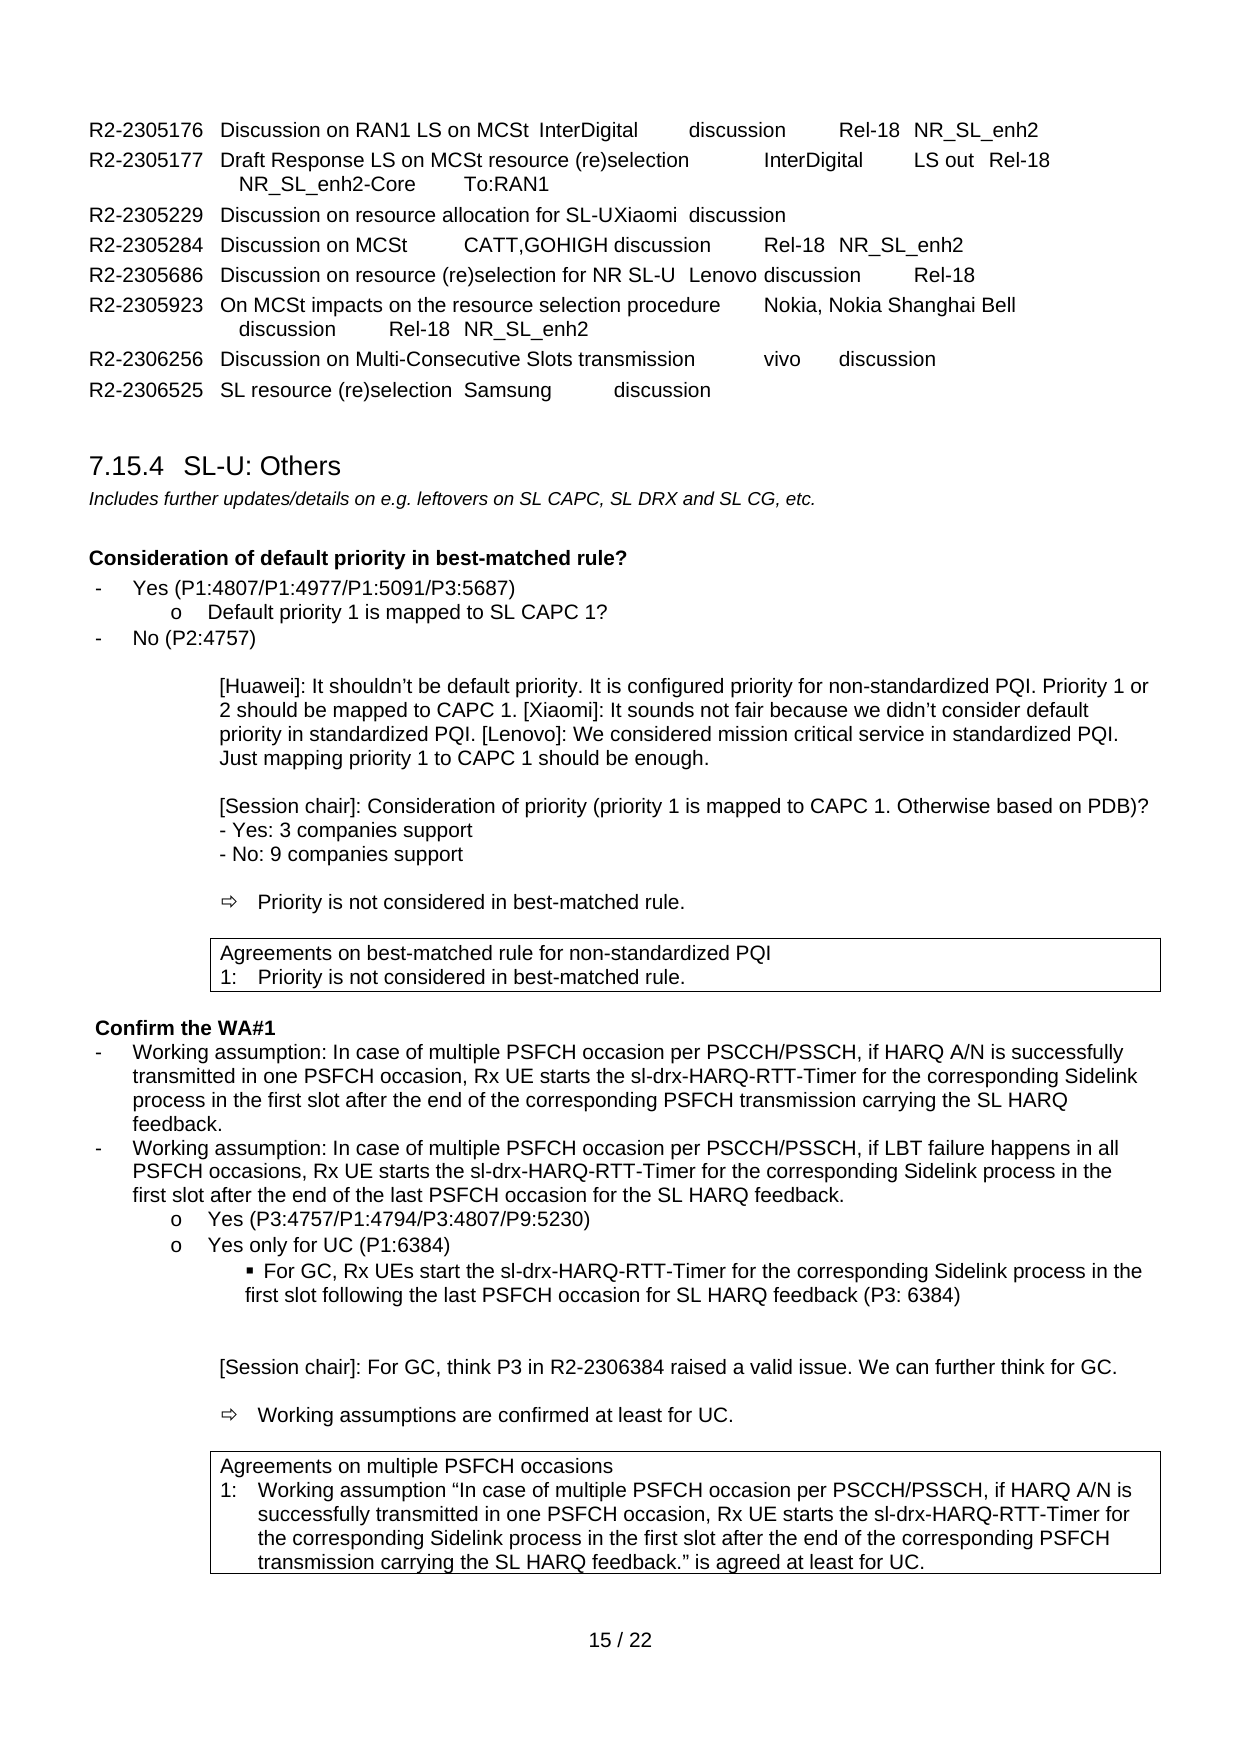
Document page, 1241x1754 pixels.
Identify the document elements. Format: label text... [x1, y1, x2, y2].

list Working assumptions are confirmed at least for UC. [220, 1403, 1152, 1427]
text Includes further updates/details on e.g. leftovers on SL CAPC, SL DRX and SL CG, etc. [89, 488, 1152, 509]
list Working assumption: In case of multiple PSFCH occasion per PSCCH/PSSCH, if HARQ A/N is successfully transmitted in one PSFCH occasion, Rx UE starts the sl-drx-HARQ-RTT-Timer for the corresponding Sidelink process in the first slot after the end of the corresponding PSFCH transmission carrying the SL HARQ feedback. [95, 1039, 1152, 1135]
list Default priority 1 is mapped to SL CAPC 1? [170, 600, 1152, 626]
title Yes (P1:4807/P1:4977/P1:5091/P3:5687) [95, 576, 1152, 600]
title R2-2305177 Draft Response LS on MCSt resource (re)selection InterDigital LS out Rel-18 NR_SL_enh2-Core To:RAN1 [89, 148, 1152, 196]
text [Session chair]: For GC, think P3 in R2-2306384 raised a valid issue. We can further think for GC. [219, 1355, 1152, 1379]
title R2-2305284 Discussion on MCSt CATT,GOHIGH discussion Rel-18 NR_SL_enh2 [89, 233, 1152, 257]
list For GC, Rx UEs start the sl-drx-HARQ-RTT-Timer for the corresponding Sidelink process in the first slot following the last PSFCH occasion for SL HARQ feedback (P3: 6384) [245, 1259, 1152, 1307]
text 1: Priority is not considered in best-matched rule. [211, 961, 1160, 991]
title R2-2306525 SL resource (re)selection Samsung discussion [89, 377, 1152, 401]
list No (P2:4757) [95, 626, 1152, 650]
text Agreements on multiple PSFCH occasions [211, 1452, 1160, 1475]
list Yes only for UC (P1:6384) [170, 1233, 1152, 1259]
text Confirm the WA#1 [95, 1016, 1152, 1039]
title R2-2305176 Discussion on RAN1 LS on MCSt InterDigital discussion Rel-18 NR_SL_enh2 [89, 118, 1152, 142]
text [Huawei]: It shouldn’t be default priority. It is configured priority for non-standardized PQI. Priority 1 or 2 should be mapped to CAPC 1. [Xiaomi]: It sounds not fair because we didn’t consider default priority in standardized PQI. [Lenovo]: We considered mission critical service in standardized PQI. Just mapping priority 1 to CAPC 1 should be enough. [219, 674, 1152, 770]
subtitle 7.15.4 SL-U: Others [89, 450, 1152, 482]
text 1: Working assumption “In case of multiple PSFCH occasion per PSCCH/PSSCH, if HARQ A/N is successfully transmitted in one PSFCH occasion, Rx UE starts the sl-drx-HARQ-RTT-Timer for the corresponding Sidelink process in the first slot after the end of the corresponding PSFCH transmission carrying the SL HARQ feedback.” is agreed at least for UC. [211, 1475, 1160, 1573]
title R2-2305923 On MCSt impacts on the resource selection procedure Nokia, Nokia Shanghai Bell discussion Rel-18 NR_SL_enh2 [89, 293, 1152, 341]
title R2-2305229 Discussion on resource allocation for SL-U Xiaomi discussion [89, 202, 1152, 226]
text - Yes: 3 companies support [219, 818, 1152, 842]
text - No: 9 companies support [219, 842, 1152, 866]
title R2-2305686 Discussion on resource (re)selection for NR SL-U Lenovo discussion Rel-18 [89, 263, 1152, 287]
list Priority is not considered in best-matched rule. [220, 889, 1152, 913]
list Working assumption: In case of multiple PSFCH occasion per PSCCH/PSSCH, if LBT failure happens in all PSFCH occasions, Rx UE starts the sl-drx-HARQ-RTT-Timer for the corresponding Sidelink process in the first slot after the end of the last PSFCH occasion for the SL HARQ feedback. [95, 1135, 1152, 1207]
list Yes (P3:4757/P1:4794/P3:4807/P9:5230) [170, 1207, 1152, 1233]
title Consideration of default priority in best-matched rule? [89, 546, 1152, 570]
text Agreements on best-matched rule for non-standardized PQI [211, 939, 1160, 961]
text [Session chair]: Consideration of priority (priority 1 is mapped to CAPC 1. Otherwise based on PDB)? [219, 794, 1152, 818]
title R2-2306256 Discussion on Multi-Consecutive Slots transmission vivo discussion [89, 347, 1152, 371]
